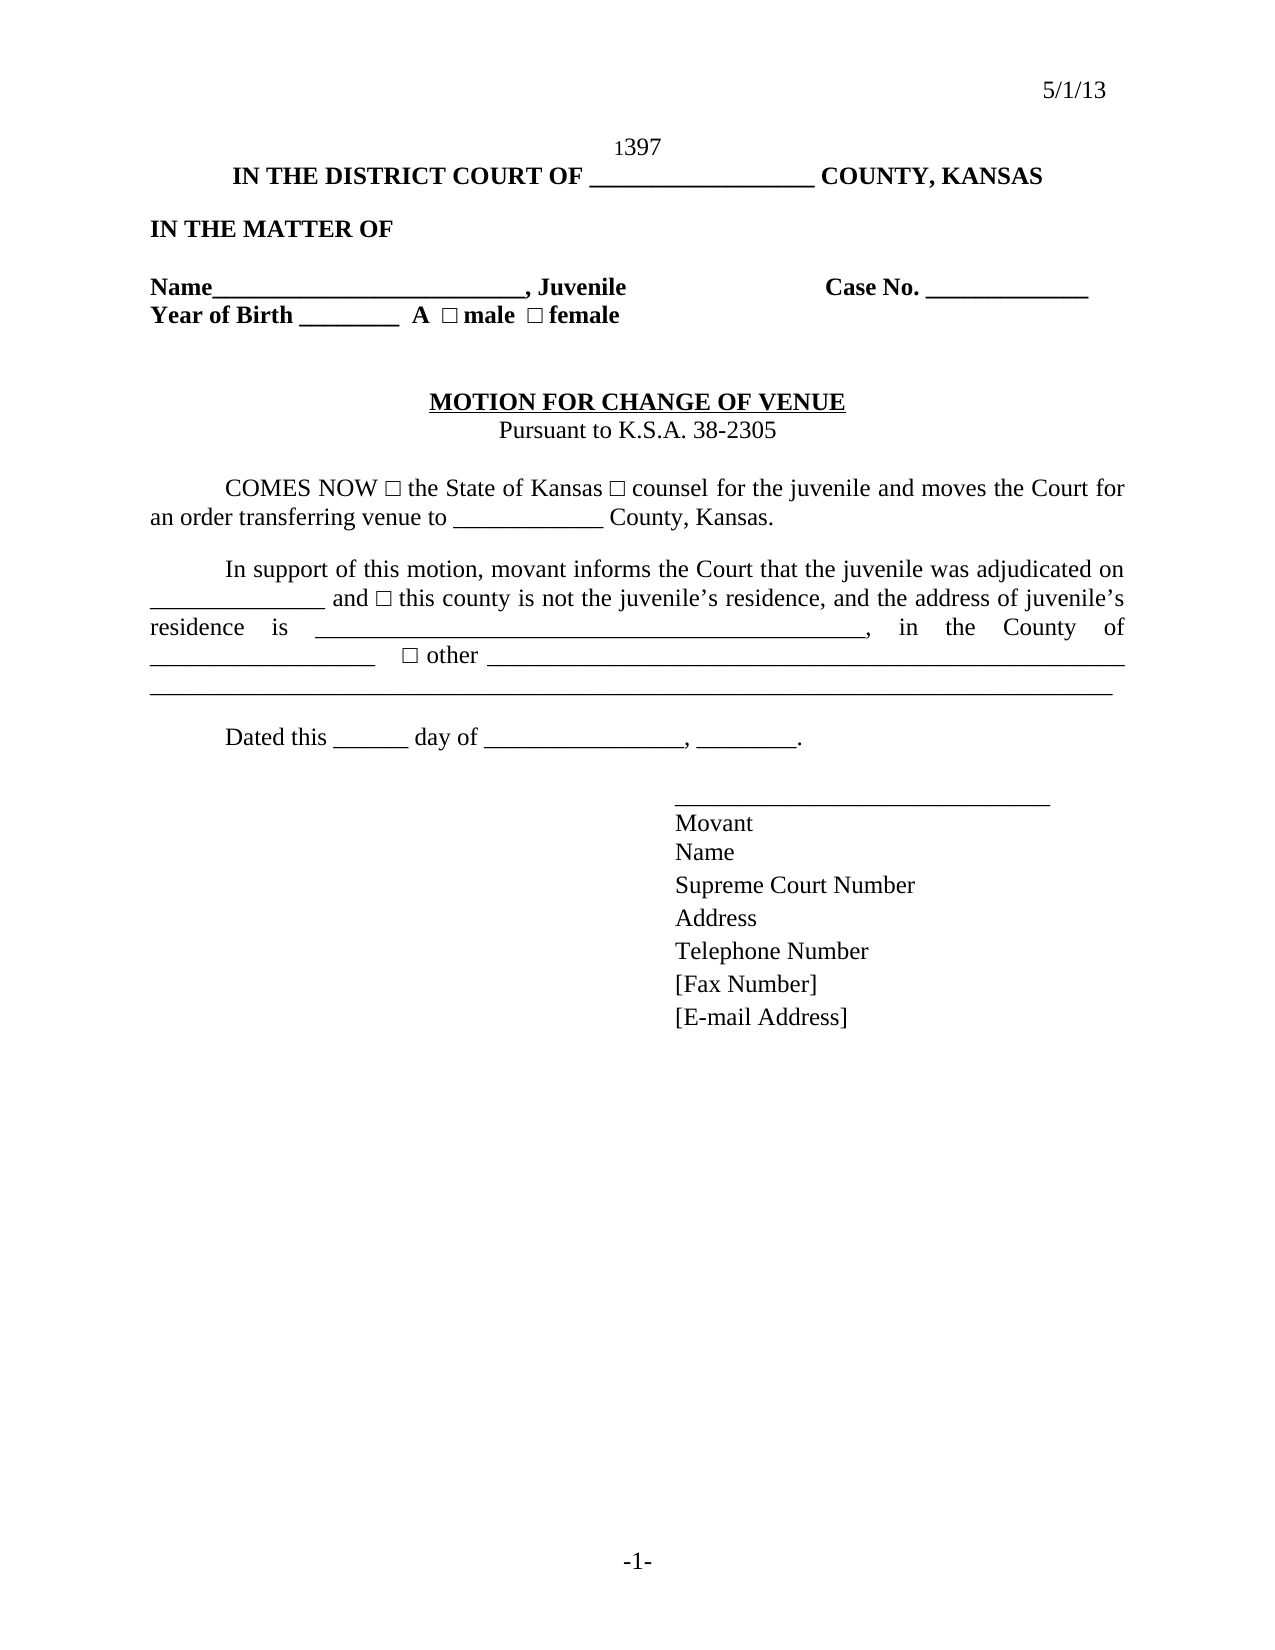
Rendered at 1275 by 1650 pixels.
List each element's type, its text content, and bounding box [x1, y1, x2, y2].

text IN THE MATTER OF Name_________________________, Juvenile Case No. _____________ [150, 214, 1125, 300]
list Telephone Number [150, 936, 1125, 965]
list [E-mail Address] [150, 1002, 1125, 1031]
text Pursuant to K.S.A. 38-2305 [150, 415, 1125, 444]
text Year of Birth ________ A □ male □ female [150, 300, 1125, 329]
text ______________________________ [150, 780, 1125, 808]
list Address [150, 903, 1125, 932]
list Name [150, 837, 1125, 866]
text 397 [150, 132, 1125, 161]
list Supreme Court Number [150, 870, 1125, 899]
text MOTION FOR CHANGE OF VENUE [150, 387, 1125, 415]
list [Fax Number] [150, 969, 1125, 998]
text In support of this motion, movant informs the Court that the juvenile was adjudicated on ______________ and □ this county is not the juvenile’s residence, and the address of juvenile’s residence is ____________________________________________, in the County of __________________ □ other ___________________________________________________ _____________________________________________________________________________ [150, 554, 1125, 698]
text IN THE DISTRICT COURT OF __________________ COUNTY, KANSAS [150, 161, 1125, 214]
text COMES NOW □ the State of Kansas □ counsel for the juvenile and moves the Court for an order transferring venue to ____________ County, Kansas. [150, 473, 1125, 530]
text Movant [150, 808, 1125, 837]
text Dated this ______ day of ________________, ________. [150, 722, 1125, 751]
